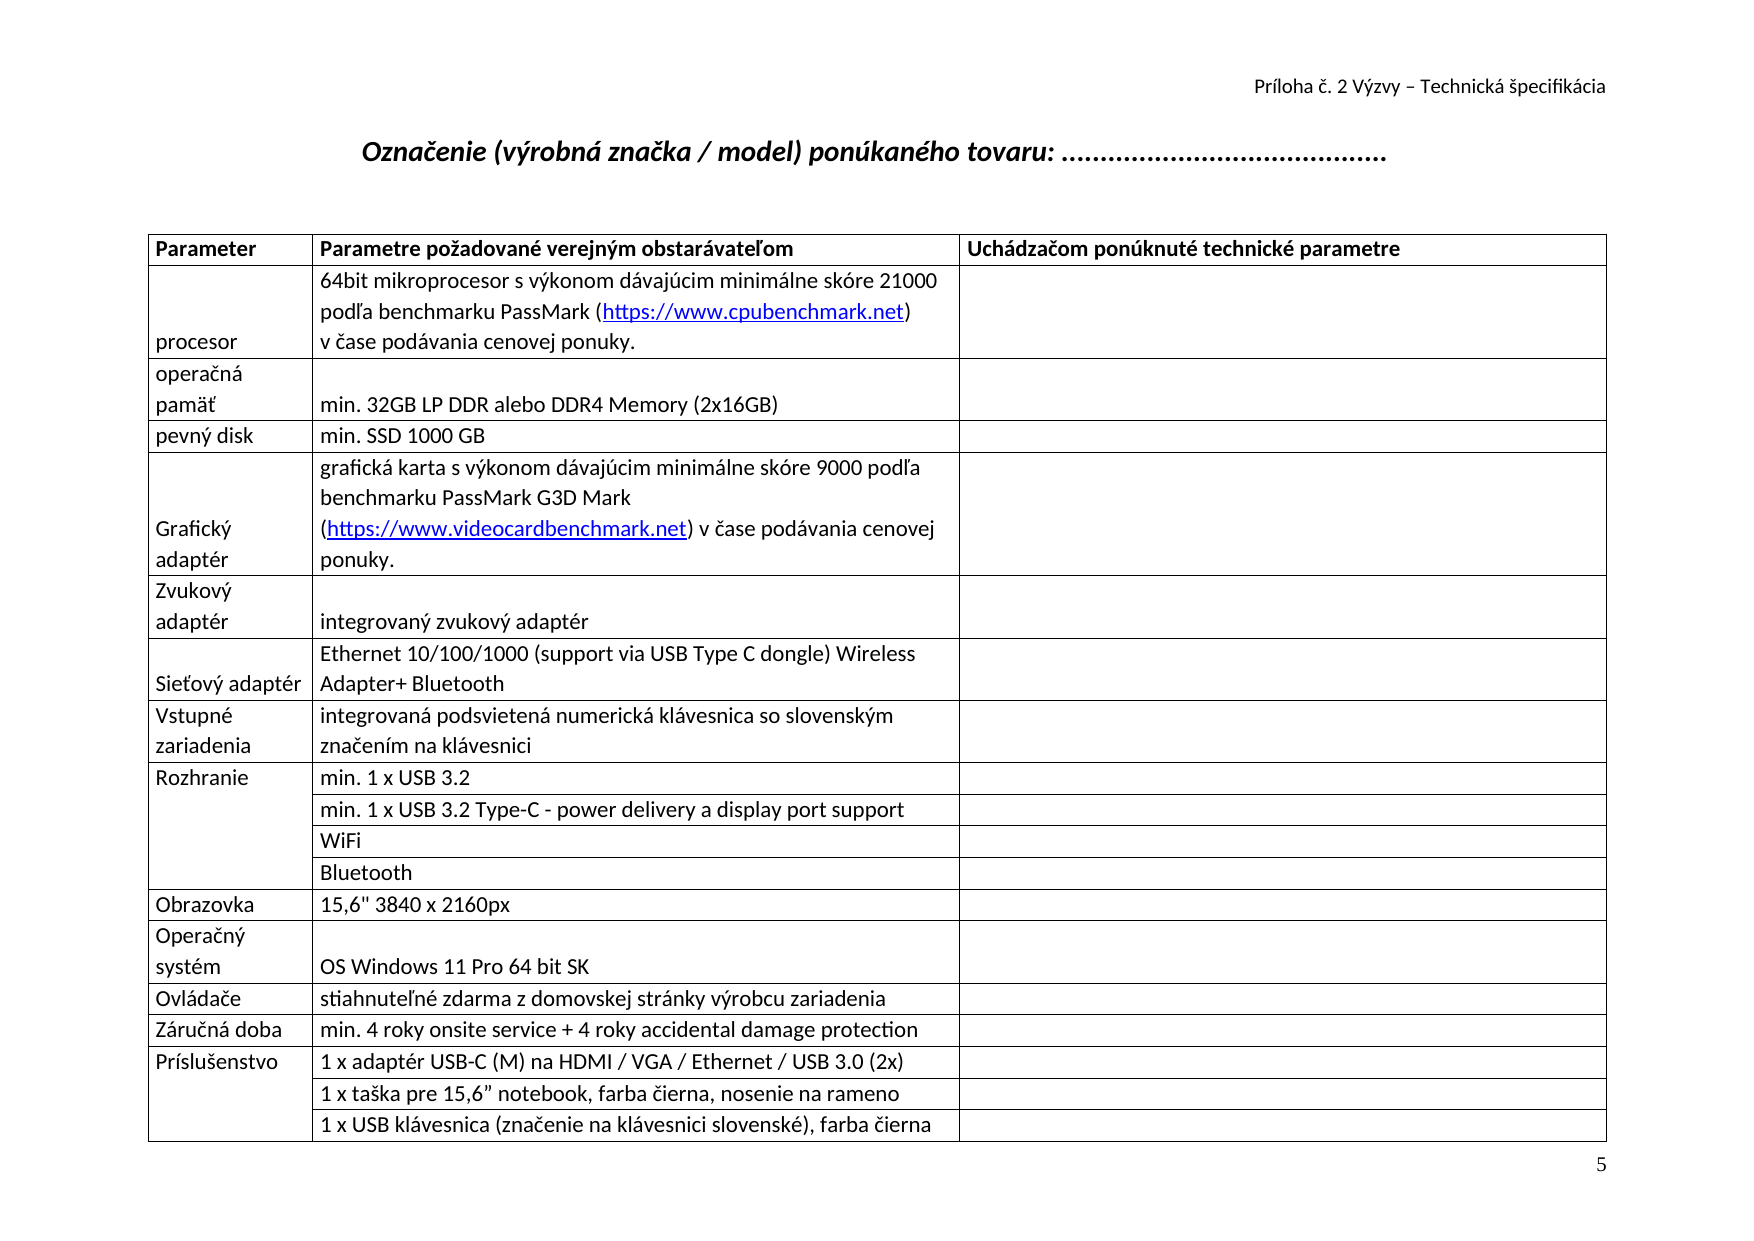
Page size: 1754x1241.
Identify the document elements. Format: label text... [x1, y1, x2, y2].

table_cell pevný disk [149, 421, 312, 452]
table_cell [960, 921, 1606, 982]
table_cell [960, 826, 1606, 857]
table_cell min. 1 x USB 3.2 Type-C - power delivery a display port support [313, 795, 959, 825]
table_cell min. 1 x USB 3.2 [313, 763, 959, 794]
table_cell Grafický adaptér [149, 453, 312, 575]
table_cell stiahnuteľné zdarma z domovskej stránky výrobcu zariadenia [313, 984, 959, 1014]
table_header Parameter [149, 235, 312, 265]
table_cell [960, 359, 1606, 420]
table_cell min. 32GB LP DDR alebo DDR4 Memory (2x16GB) [313, 359, 959, 420]
table_cell [960, 639, 1606, 700]
table_cell OS Windows 11 Pro 64 bit SK [313, 921, 959, 982]
table_cell grafická karta s výkonom dávajúcim minimálne skóre 9000 podľa benchmarku PassMark G3D Mark (https://www.videocardbenchmark.net) v čase podávania cenovej ponuky. [313, 453, 959, 575]
table_cell [960, 890, 1606, 920]
table_cell [960, 701, 1606, 762]
table_header Uchádzačom ponúknuté technické parametre [960, 235, 1606, 265]
table_cell Zvukový adaptér [149, 576, 312, 638]
table_cell Operačný systém [149, 921, 312, 982]
table_cell [960, 795, 1606, 825]
table_cell [960, 984, 1606, 1014]
table_cell integrovaný zvukový adaptér [313, 576, 959, 638]
table_cell Bluetooth [313, 858, 959, 889]
table_cell [960, 1015, 1606, 1046]
table_cell Príslušenstvo [149, 1047, 312, 1141]
table_cell Ethernet 10/100/1000 (support via USB Type C dongle) Wireless Adapter+ Bluetooth [313, 639, 959, 700]
table_cell procesor [149, 266, 312, 358]
table_cell Sieťový adaptér [149, 639, 312, 700]
table_cell [960, 1079, 1606, 1109]
table_cell 1 x USB klávesnica (značenie na klávesnici slovenské), farba čierna [313, 1110, 959, 1141]
table_cell [960, 453, 1606, 575]
table_cell Obrazovka [149, 890, 312, 920]
table_cell WiFi [313, 826, 959, 857]
table_cell [960, 858, 1606, 889]
table_cell [960, 1110, 1606, 1141]
table_cell Záručná doba [149, 1015, 312, 1046]
table_cell [960, 421, 1606, 452]
table_cell [960, 1047, 1606, 1077]
table_cell Ovládače [149, 984, 312, 1014]
table_cell Rozhranie [149, 763, 312, 889]
table_cell [960, 763, 1606, 794]
table_cell 1 x adaptér USB-C (M) na HDMI / VGA / Ethernet / USB 3.0 (2x) [313, 1047, 959, 1077]
table_cell operačná pamäť [149, 359, 312, 420]
table_cell [960, 576, 1606, 638]
table_cell min. SSD 1000 GB [313, 421, 959, 452]
table_header Parametre požadované verejným obstarávateľom [313, 235, 959, 265]
table_cell integrovaná podsvietená numerická klávesnica so slovenským značením na klávesnici [313, 701, 959, 762]
table_cell 15,6" 3840 x 2160px [313, 890, 959, 920]
table_cell [960, 266, 1606, 358]
text Označenie (výrobná značka / model) ponúkaného tovaru: .......................................... [148, 133, 1606, 168]
table_cell 1 x taška pre 15,6” notebook, farba čierna, nosenie na rameno [313, 1079, 959, 1109]
table_cell 64bit mikroprocesor s výkonom dávajúcim minimálne skóre 21000 podľa benchmarku PassMark (https://www.cpubenchmark.net) v čase podávania cenovej ponuky. [313, 266, 959, 358]
table_cell Vstupné zariadenia [149, 701, 312, 762]
table_cell min. 4 roky onsite service + 4 roky accidental damage protection [313, 1015, 959, 1046]
